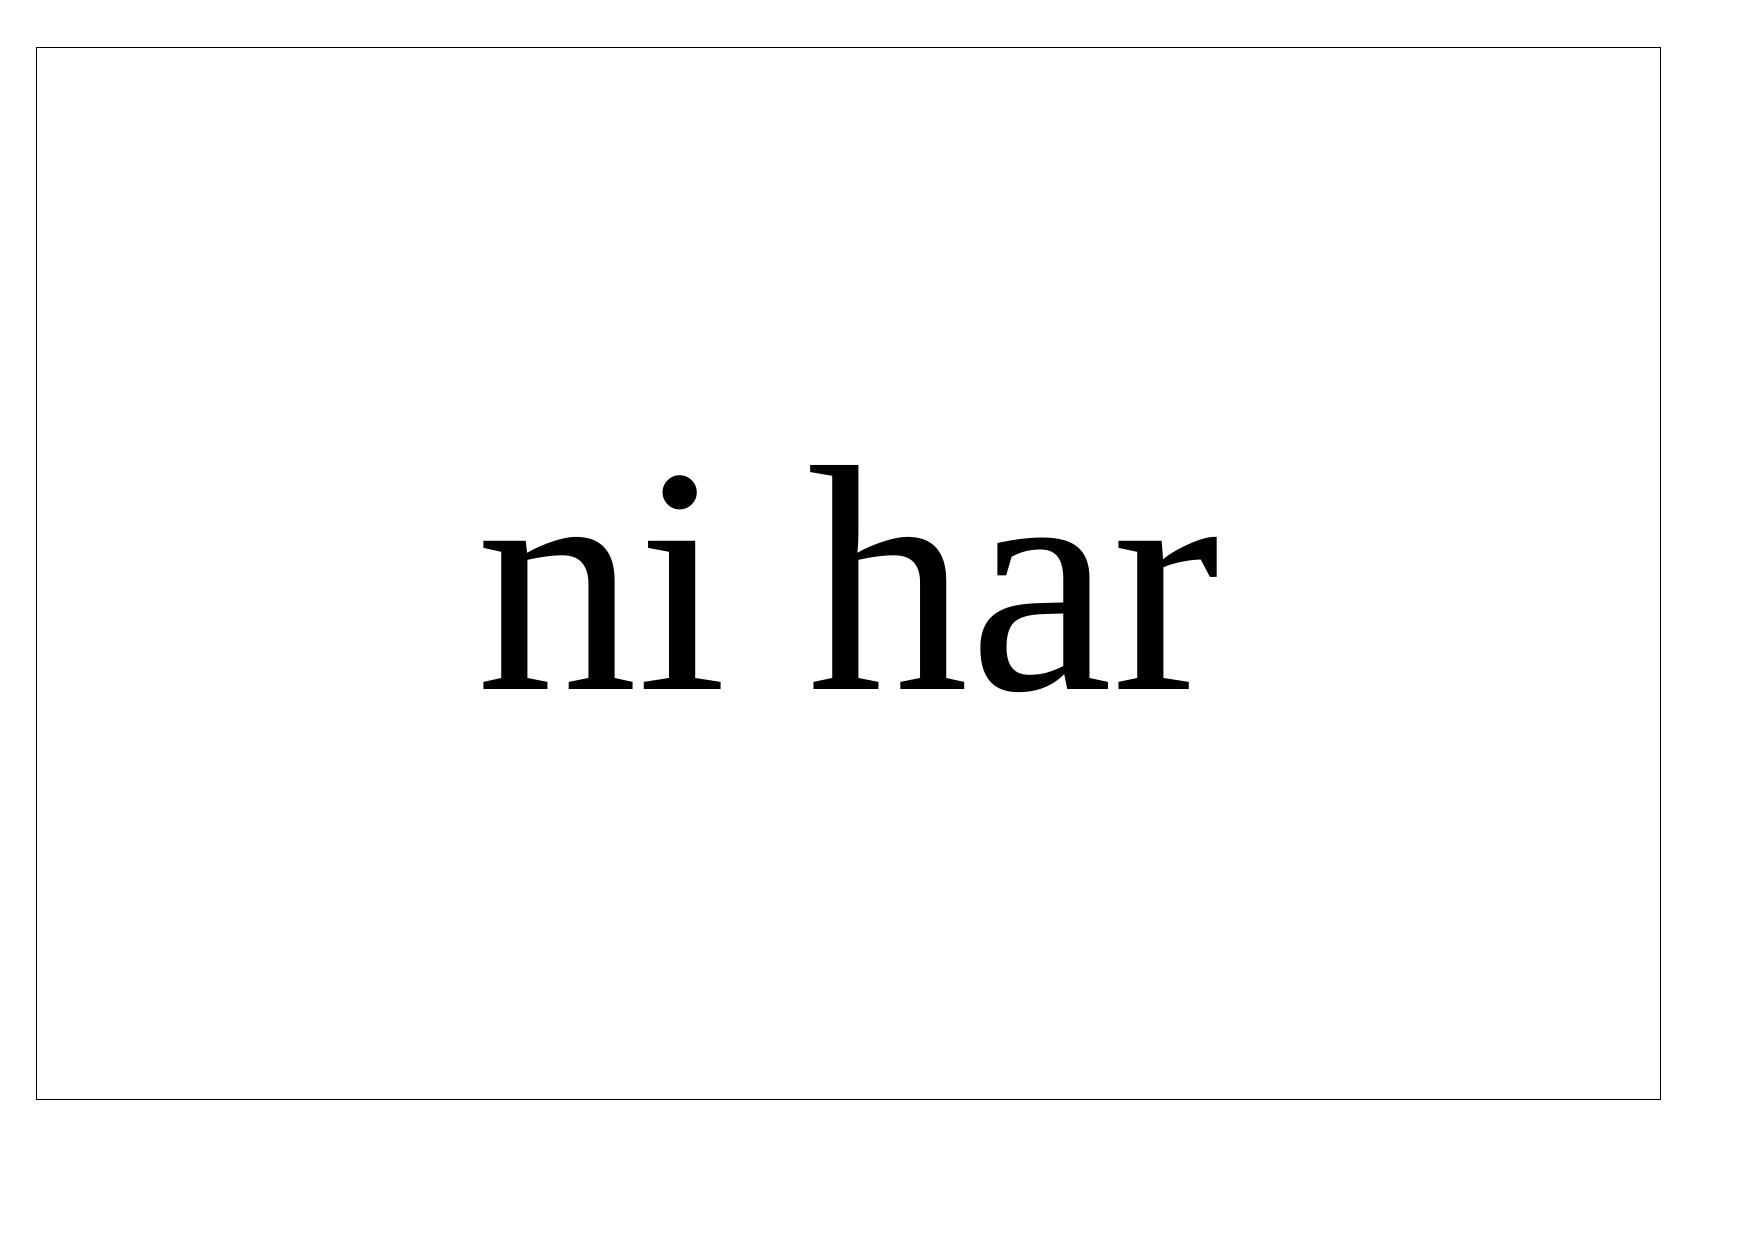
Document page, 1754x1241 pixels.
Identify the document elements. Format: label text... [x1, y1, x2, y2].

table_cell ni har [37, 48, 1660, 1099]
